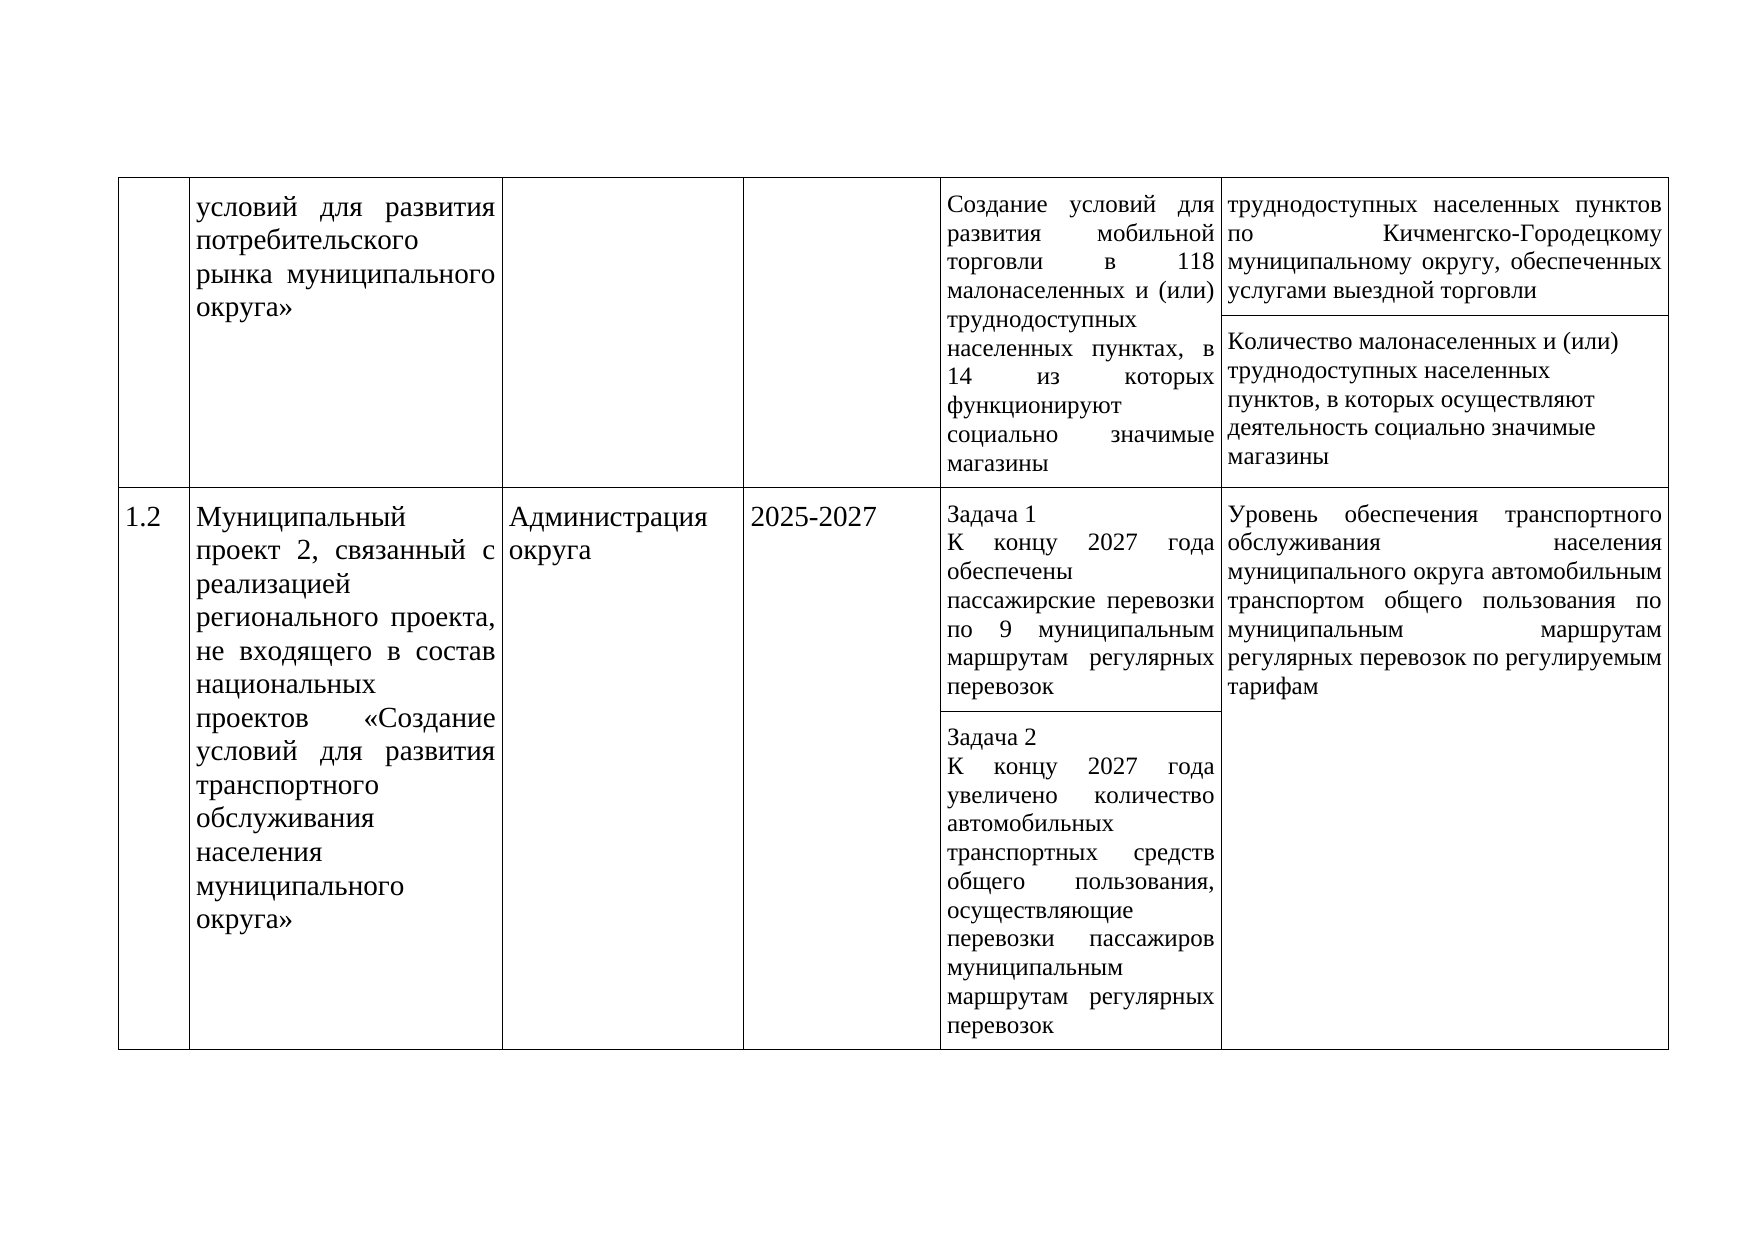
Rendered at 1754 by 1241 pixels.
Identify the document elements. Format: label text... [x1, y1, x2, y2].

table_cell Администрация округа [503, 488, 743, 1049]
table_cell Муниципальный проект 2, связанный с реализацией регионального проекта, не входящего в состав национальных проектов «Создание условий для развития транспортного обслуживания населения муниципального округа» [190, 488, 502, 1049]
table_cell Количество малонаселенных и (или) труднодоступных населенных пунктов, в которых осуществляют деятельность социально значимые магазины [1222, 316, 1668, 487]
table_cell 2025-2027 [744, 488, 940, 1049]
table_cell 1.2 [119, 488, 189, 1049]
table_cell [1222, 178, 1668, 314]
table_cell Задача 1 К концу 2027 года обеспечены пассажирские перевозки по 9 муниципальным маршрутам регулярных перевозок [941, 488, 1221, 711]
table_cell Задача 2 К концу 2027 года увеличено количество автомобильных транспортных средств общего пользования, осуществляющие перевозки пассажиров муниципальным маршрутам регулярных перевозок [941, 712, 1221, 1049]
table_cell Уровень обеспечения транспортного обслуживания населения муниципального округа автомобильным транспортом общего пользования по муниципальным маршрутам регулярных перевозок по регулируемым тарифам [1222, 488, 1668, 1049]
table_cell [941, 178, 1221, 487]
